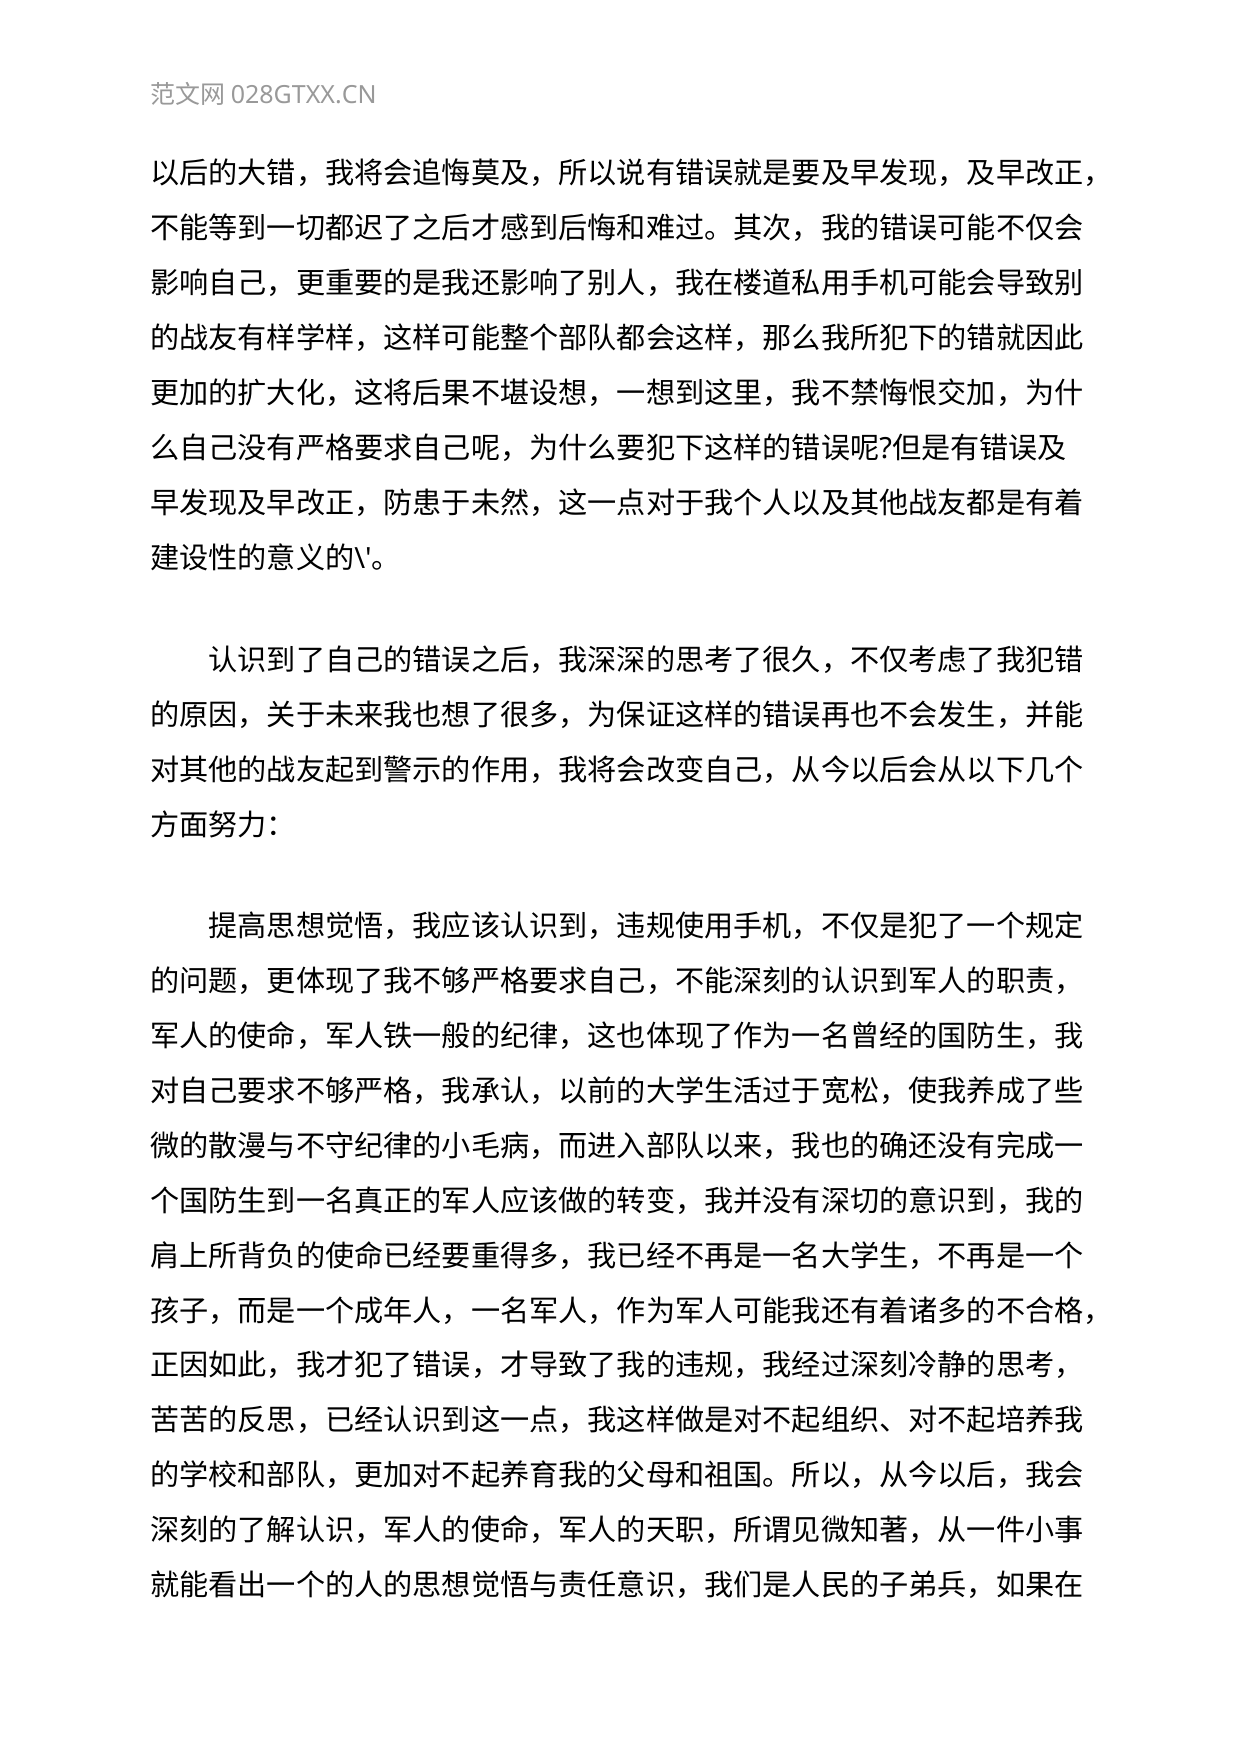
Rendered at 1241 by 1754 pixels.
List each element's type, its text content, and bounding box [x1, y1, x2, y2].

text 认识到了自己的错误之后，我深深的思考了很久，不仅考虑了我犯错的原因，关于未来我也想了很多，为保证这样的错误再也不会发生，并能对其他的战友起到警示的作用，我将会改变自己，从今以后会从以下几个方面努力： [150, 636, 1090, 843]
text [150, 150, 1090, 577]
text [150, 903, 1090, 1604]
